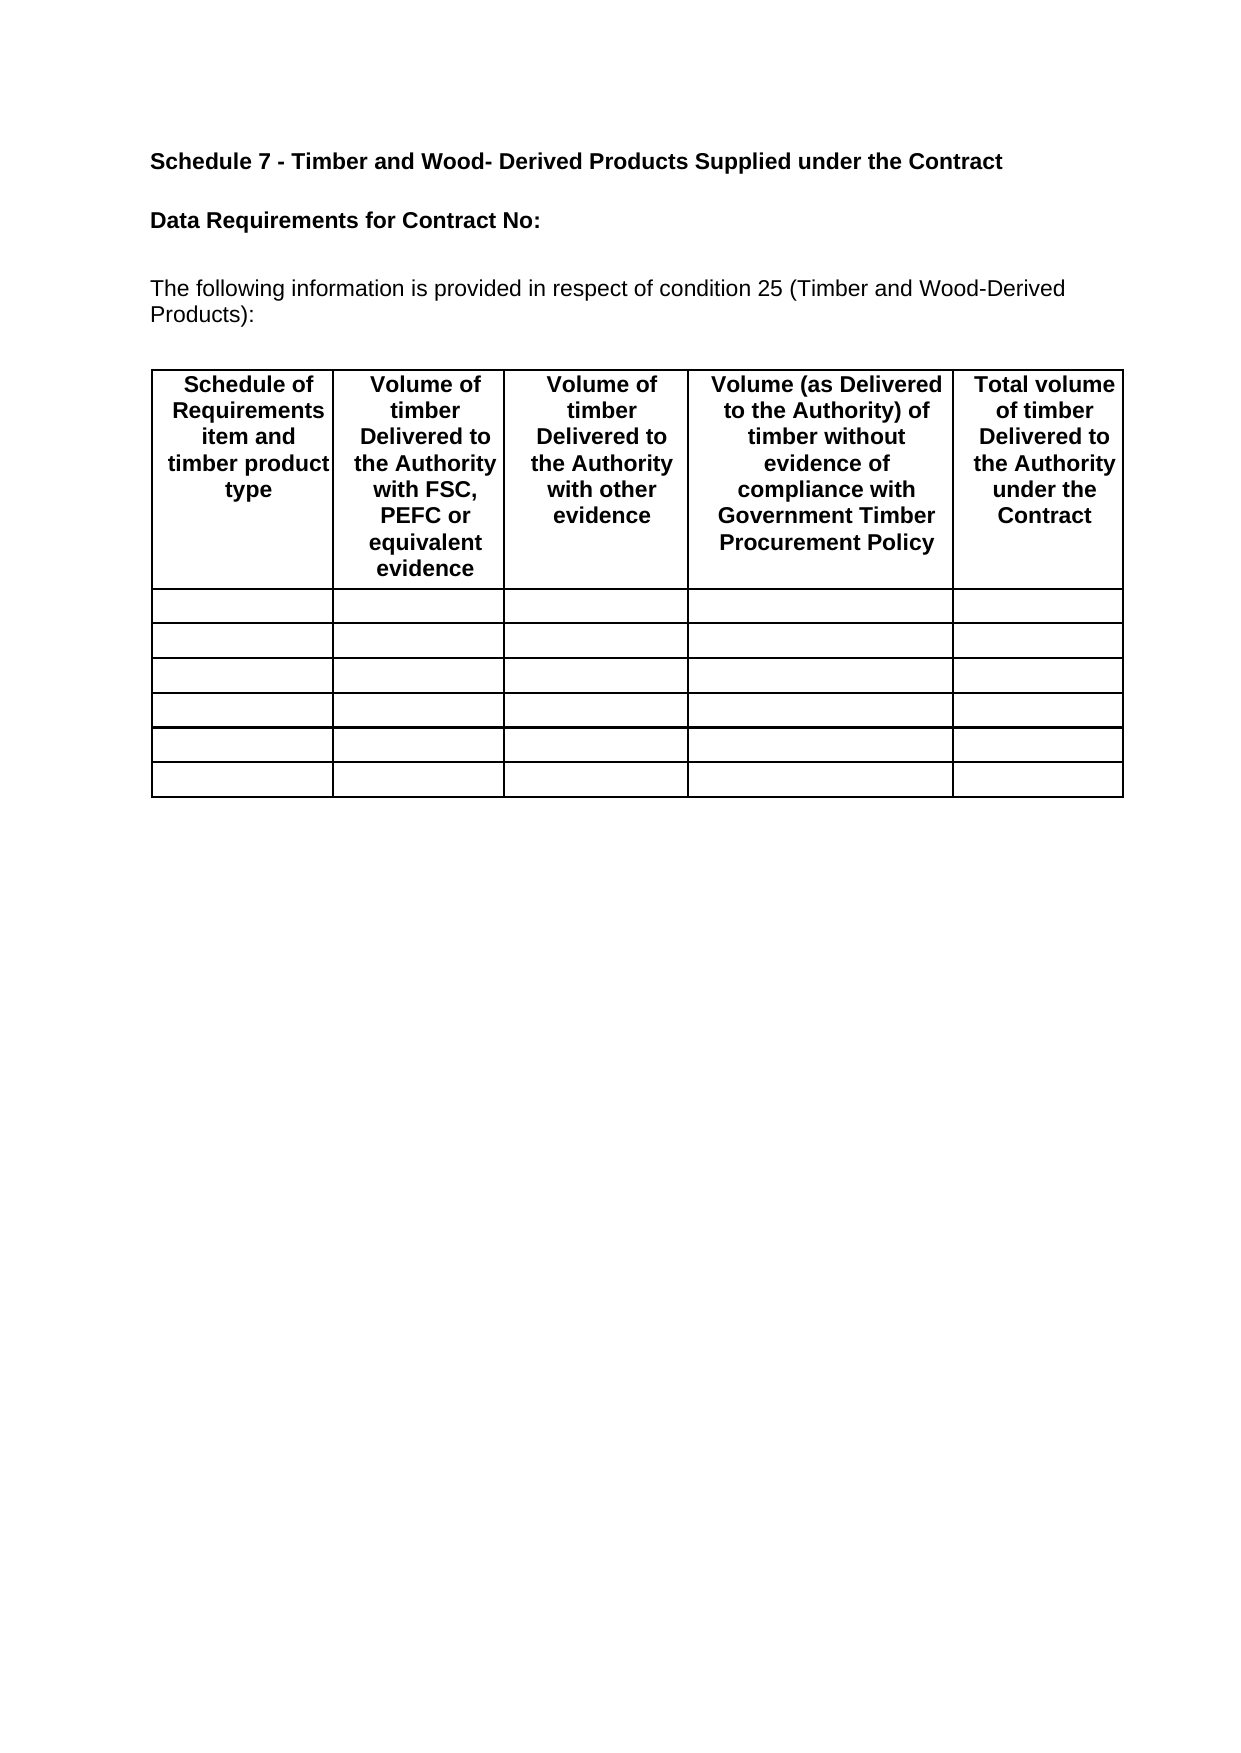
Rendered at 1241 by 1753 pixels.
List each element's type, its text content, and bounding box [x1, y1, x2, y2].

table_cell [153, 659, 332, 692]
text Data Requirements for Contract No: [150, 207, 1103, 233]
table_header Schedule of Requirements item and timber product type [153, 371, 332, 588]
table_header Volume of timber Delivered to the Authority with FSC, PEFC or equivalent evidence [334, 371, 503, 588]
table_cell [689, 729, 952, 761]
table_cell [153, 694, 332, 726]
table_cell [334, 694, 503, 726]
table_cell [334, 729, 503, 761]
table_cell [505, 694, 687, 726]
table_cell [334, 590, 503, 622]
table_header Volume (as Delivered to the Authority) of timber without evidence of compliance with Government Timber Procurement Policy [689, 371, 952, 588]
table_cell [689, 694, 952, 726]
table_header Total volume of timber Delivered to the Authority under the Contract [954, 371, 1122, 588]
table_cell [689, 763, 952, 796]
table_cell [334, 659, 503, 692]
table_cell [505, 624, 687, 657]
table_cell [689, 590, 952, 622]
table_cell [334, 624, 503, 657]
table_cell [954, 590, 1122, 622]
table_header Volume of timber Delivered to the Authority with other evidence [505, 371, 687, 588]
table_cell [505, 659, 687, 692]
text Schedule 7 - Timber and Wood- Derived Products Supplied under the Contract [150, 148, 1091, 174]
table_cell [954, 694, 1122, 726]
table_cell [153, 729, 332, 761]
text The following information is provided in respect of condition 25 (Timber and Wood-Derived Products): [150, 274, 1103, 327]
table_cell [505, 590, 687, 622]
table_cell [153, 590, 332, 622]
table_cell [954, 659, 1122, 692]
table_cell [954, 763, 1122, 796]
table_cell [689, 659, 952, 692]
table_cell [153, 624, 332, 657]
table_cell [954, 729, 1122, 761]
table_cell [954, 624, 1122, 657]
table_cell [505, 729, 687, 761]
table_cell [153, 763, 332, 796]
table_cell [334, 763, 503, 796]
table_cell [505, 763, 687, 796]
table_cell [689, 624, 952, 657]
